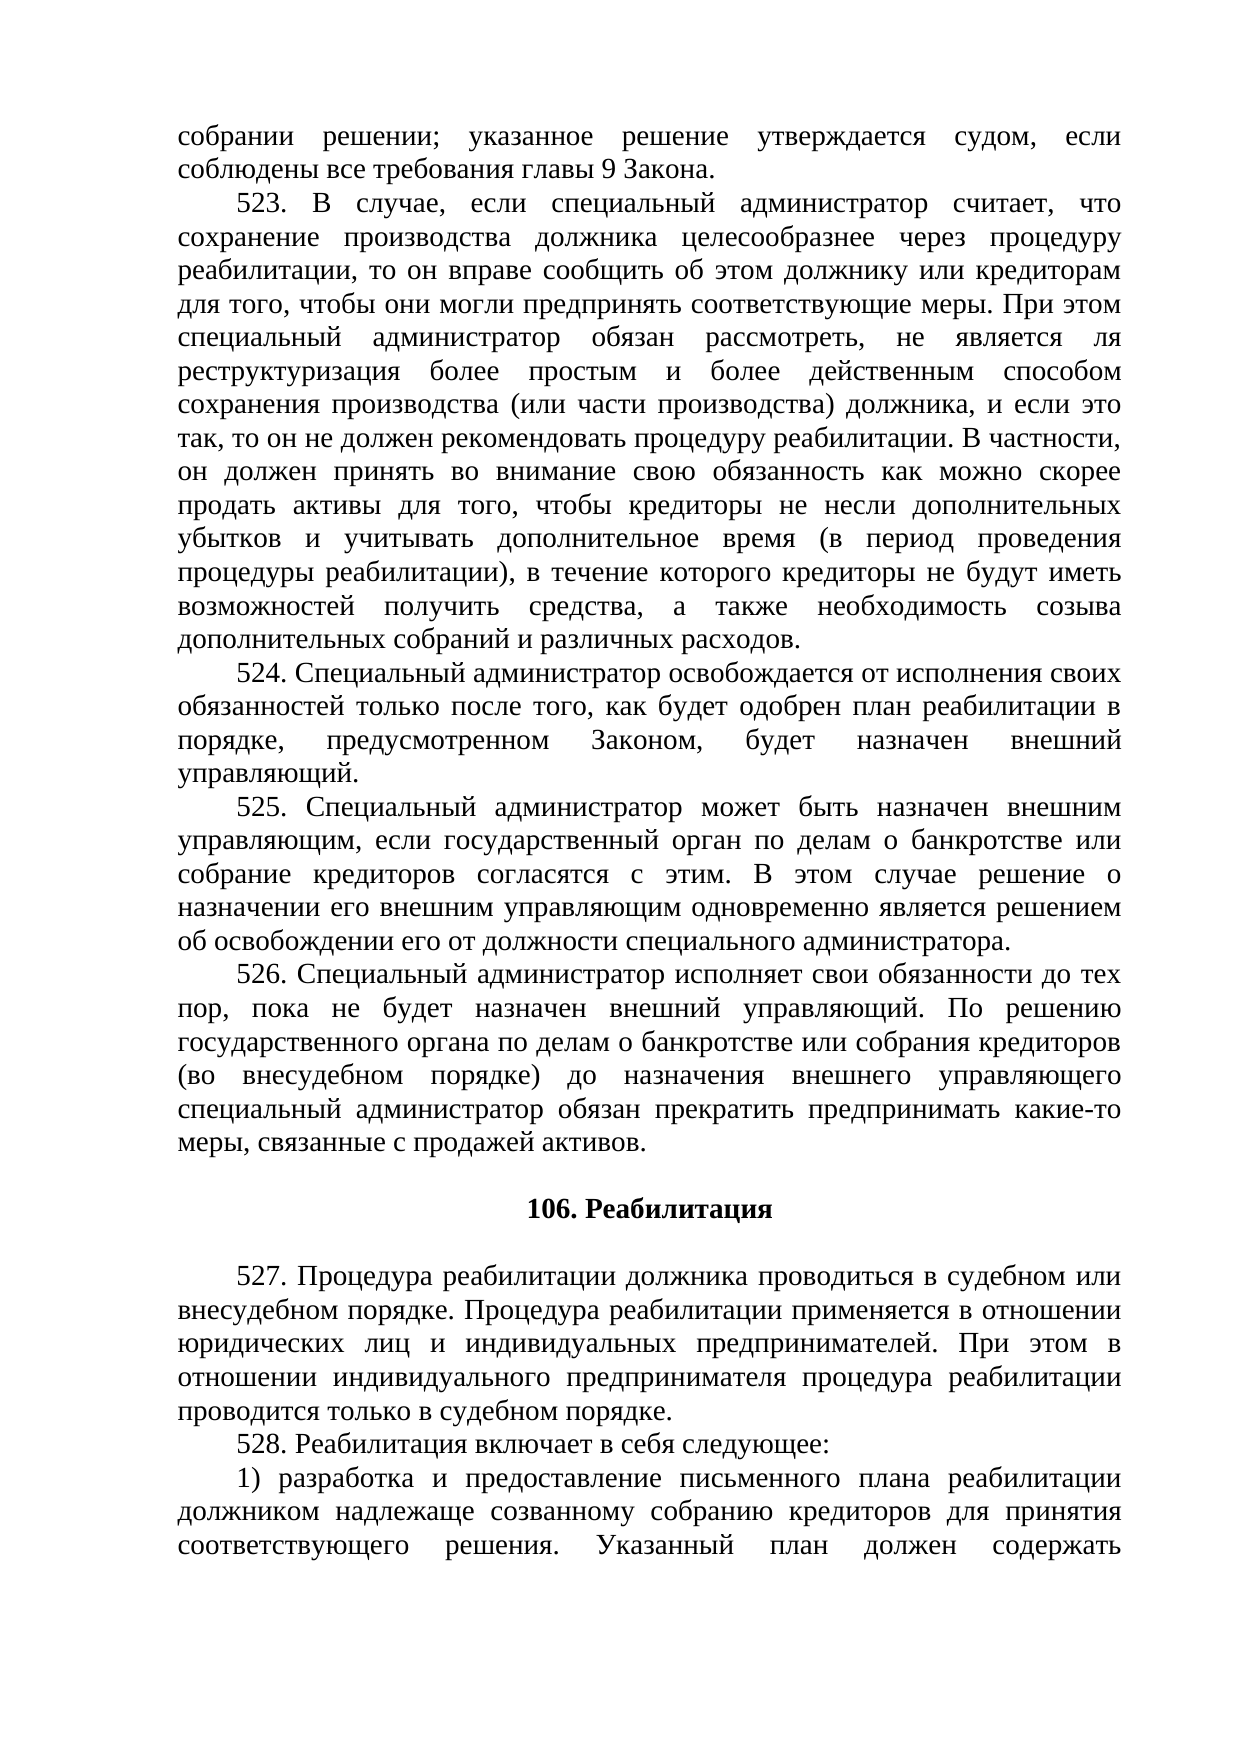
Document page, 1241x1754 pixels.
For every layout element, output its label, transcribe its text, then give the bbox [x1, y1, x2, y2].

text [177, 118, 1122, 185]
text 526. Специальный администратор исполняет свои обязанности до тех пор, пока не будет назначен внешний управляющий. По решению государственного органа по делам о банкротстве или собрания кредиторов (во внесудебном порядке) до назначения внешнего управляющего специальный администратор обязан прекратить предпринимать какие-то меры, связанные с продажей активов. [177, 957, 1122, 1158]
text 525. Специальный администратор может быть назначен внешним управляющим, если государственный орган по делам о банкротстве или собрание кредиторов согласятся с этим. В этом случае решение о назначении его внешним управляющим одновременно является решением об освобождении его от должности специального администратора. [177, 789, 1122, 957]
text 523. В случае, если специальный администратор считает, что сохранение производства должника целесообразнее через процедуру реабилитации, то он вправе сообщить об этом должнику или кредиторам для того, чтобы они могли предпринять соответствующие меры. При этом специальный администратор обязан рассмотреть, не является ля реструктуризация более простым и более действенным способом сохранения производства (или части производства) должника, и если это так, то он не должен рекомендовать процедуру реабилитации. В частности, он должен принять во внимание свою обязанность как можно скорее продать активы для того, чтобы кредиторы не несли дополнительных убытков и учитывать дополнительное время (в период проведения процедуры реабилитации), в течение которого кредиторы не будут иметь возможностей получить средства, а также необходимость созыва дополнительных собраний и различных расходов. [177, 185, 1122, 655]
text 527. Процедура реабилитации должника проводиться в судебном или внесудебном порядке. Процедура реабилитации применяется в отношении юридических лиц и индивидуальных предпринимателей. При этом в отношении индивидуального предпринимателя процедура реабилитации проводится только в судебном порядке. [177, 1258, 1122, 1426]
text 528. Реабилитация включает в себя следующее: [177, 1426, 1122, 1460]
text 524. Специальный администратор освобождается от исполнения своих обязанностей только после того, как будет одобрен план реабилитации в порядке, предусмотренном Законом, будет назначен внешний управляющий. [177, 655, 1122, 789]
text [177, 1460, 1122, 1560]
text 106. Реабилитация [177, 1191, 1122, 1225]
